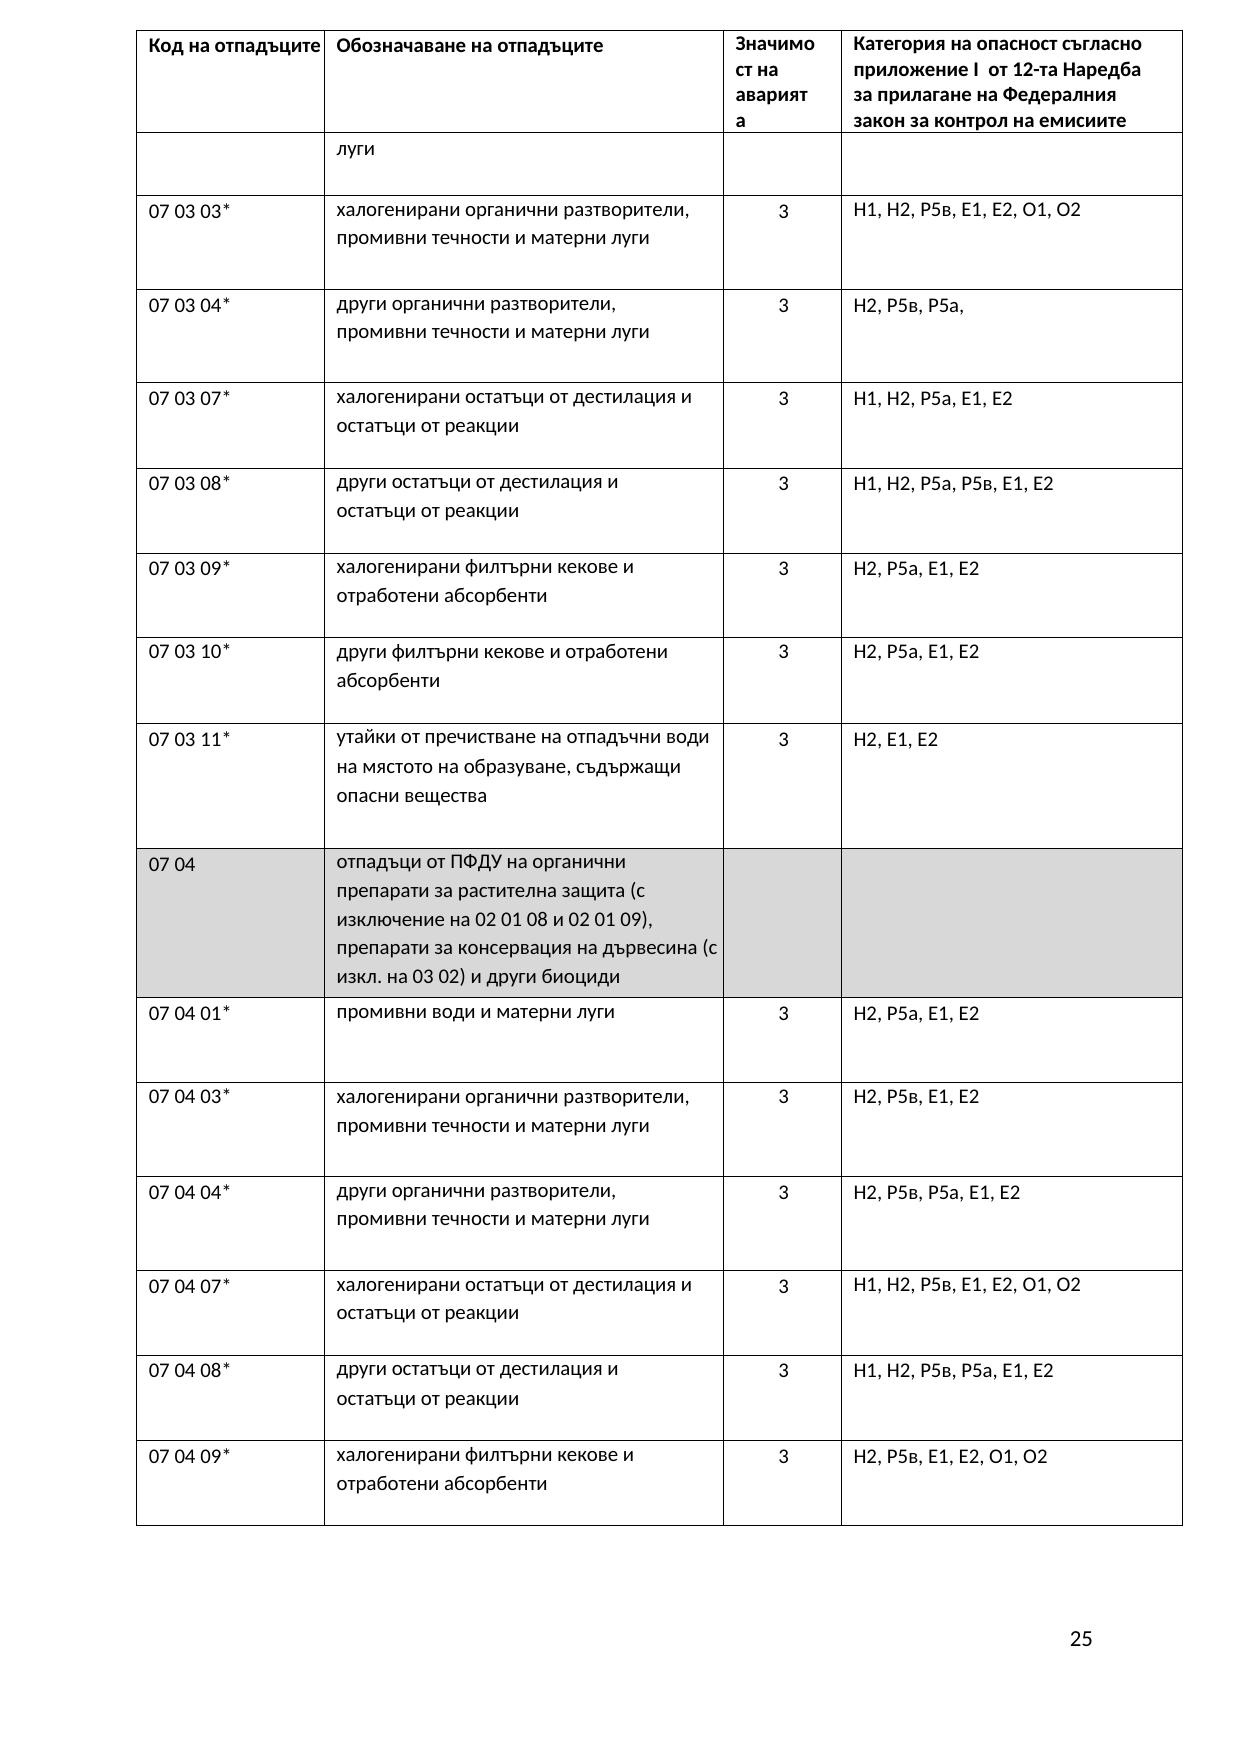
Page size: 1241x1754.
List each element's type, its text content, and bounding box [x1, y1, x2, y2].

table_cell луги [325, 133, 723, 195]
table_cell халогенирани остатъци от дестилация и остатъци от реакции [325, 1271, 723, 1354]
table_cell 07 03 07* [137, 383, 324, 467]
table_cell 07 03 08* [137, 469, 324, 552]
table_cell халогенирани остатъци от дестилация и остатъци от реакции [325, 383, 723, 467]
table_header Обозначаване на отпадъците [325, 31, 723, 132]
table_cell [724, 133, 841, 195]
table_cell 07 04 08* [137, 1356, 324, 1440]
table_cell H2, P5в, P5a, [842, 290, 1182, 382]
table_cell H1, H2, P5в, E1, E2, O1, O2 [842, 1271, 1182, 1354]
table_cell H1, H2, P5a, P5в, E1, E2 [842, 469, 1182, 552]
table_cell 3 [724, 1441, 841, 1525]
table_cell 07 03 10* [137, 638, 324, 723]
table_cell 07 04 04* [137, 1177, 324, 1270]
table_cell халогенирани органични разтворители, промивни течности и матерни луги [325, 1083, 723, 1176]
table_header Код на отпадъците [137, 31, 324, 132]
table_cell H2, P5a, E1, E2 [842, 998, 1182, 1082]
table_header Значимост на аварията [724, 31, 841, 132]
table_cell [724, 849, 841, 997]
table_cell 3 [724, 383, 841, 467]
table_cell 3 [724, 469, 841, 552]
table_cell 07 04 07* [137, 1271, 324, 1354]
table_cell H1, H2, P5в, P5a, E1, E2 [842, 1356, 1182, 1440]
table_header Категория на опасност съгласно приложение I от 12-та Наредба за прилагане на Федералния закон за контрол на емисиите [842, 31, 1182, 132]
table_cell [842, 849, 1182, 997]
table_cell H1, H2, P5в, E1, E2, O1, O2 [842, 196, 1182, 289]
table_cell 3 [724, 554, 841, 637]
table_cell H1, H2, P5a, E1, E2 [842, 383, 1182, 467]
table_cell 07 04 09* [137, 1441, 324, 1525]
table_cell отпадъци от ПФДУ на органични препарати за растителна защита (с изключение на 02 01 08 и 02 01 09), препарати за консервация на дървесина (с изкл. на 03 02) и други биоциди [325, 849, 723, 997]
table_cell H2, P5в, E1, E2, O1, O2 [842, 1441, 1182, 1525]
table_cell 07 04 03* [137, 1083, 324, 1176]
table_cell 07 03 04* [137, 290, 324, 382]
table_cell 3 [724, 196, 841, 289]
table_cell H2, P5a, E1, E2 [842, 638, 1182, 723]
table_cell други филтърни кекове и отработени абсорбенти [325, 638, 723, 723]
table_cell 3 [724, 1271, 841, 1354]
table_cell [137, 133, 324, 195]
table_cell 07 03 11* [137, 724, 324, 848]
table_cell промивни води и матерни луги [325, 998, 723, 1082]
table_cell други органични разтворители, промивни течности и матерни луги [325, 1177, 723, 1270]
table_cell H2, P5в, E1, E2 [842, 1083, 1182, 1176]
table_cell халогенирани органични разтворители, промивни течности и матерни луги [325, 196, 723, 289]
table_cell H2, P5a, E1, E2 [842, 554, 1182, 637]
table_cell 3 [724, 1356, 841, 1440]
table_cell [842, 133, 1182, 195]
table_cell 3 [724, 290, 841, 382]
table_cell халогенирани филтърни кекове и отработени абсорбенти [325, 554, 723, 637]
table_cell 07 04 01* [137, 998, 324, 1082]
table_cell други остатъци от дестилация и остатъци от реакции [325, 1356, 723, 1440]
table_cell 3 [724, 638, 841, 723]
table_cell халогенирани филтърни кекове и отработени абсорбенти [325, 1441, 723, 1525]
table_cell 07 04 [137, 849, 324, 997]
table_cell 07 03 03* [137, 196, 324, 289]
table_cell 3 [724, 1083, 841, 1176]
table_cell 3 [724, 1177, 841, 1270]
table_cell утайки от пречистване на отпадъчни води на мястото на образуване, съдържащи опасни вещества [325, 724, 723, 848]
table_cell 07 03 09* [137, 554, 324, 637]
table_cell H2, E1, E2 [842, 724, 1182, 848]
table_cell други органични разтворители, промивни течности и матерни луги [325, 290, 723, 382]
table_cell H2, P5в, P5a, E1, E2 [842, 1177, 1182, 1270]
table_cell 3 [724, 724, 841, 848]
table_cell 3 [724, 998, 841, 1082]
table_cell други остатъци от дестилация и остатъци от реакции [325, 469, 723, 552]
